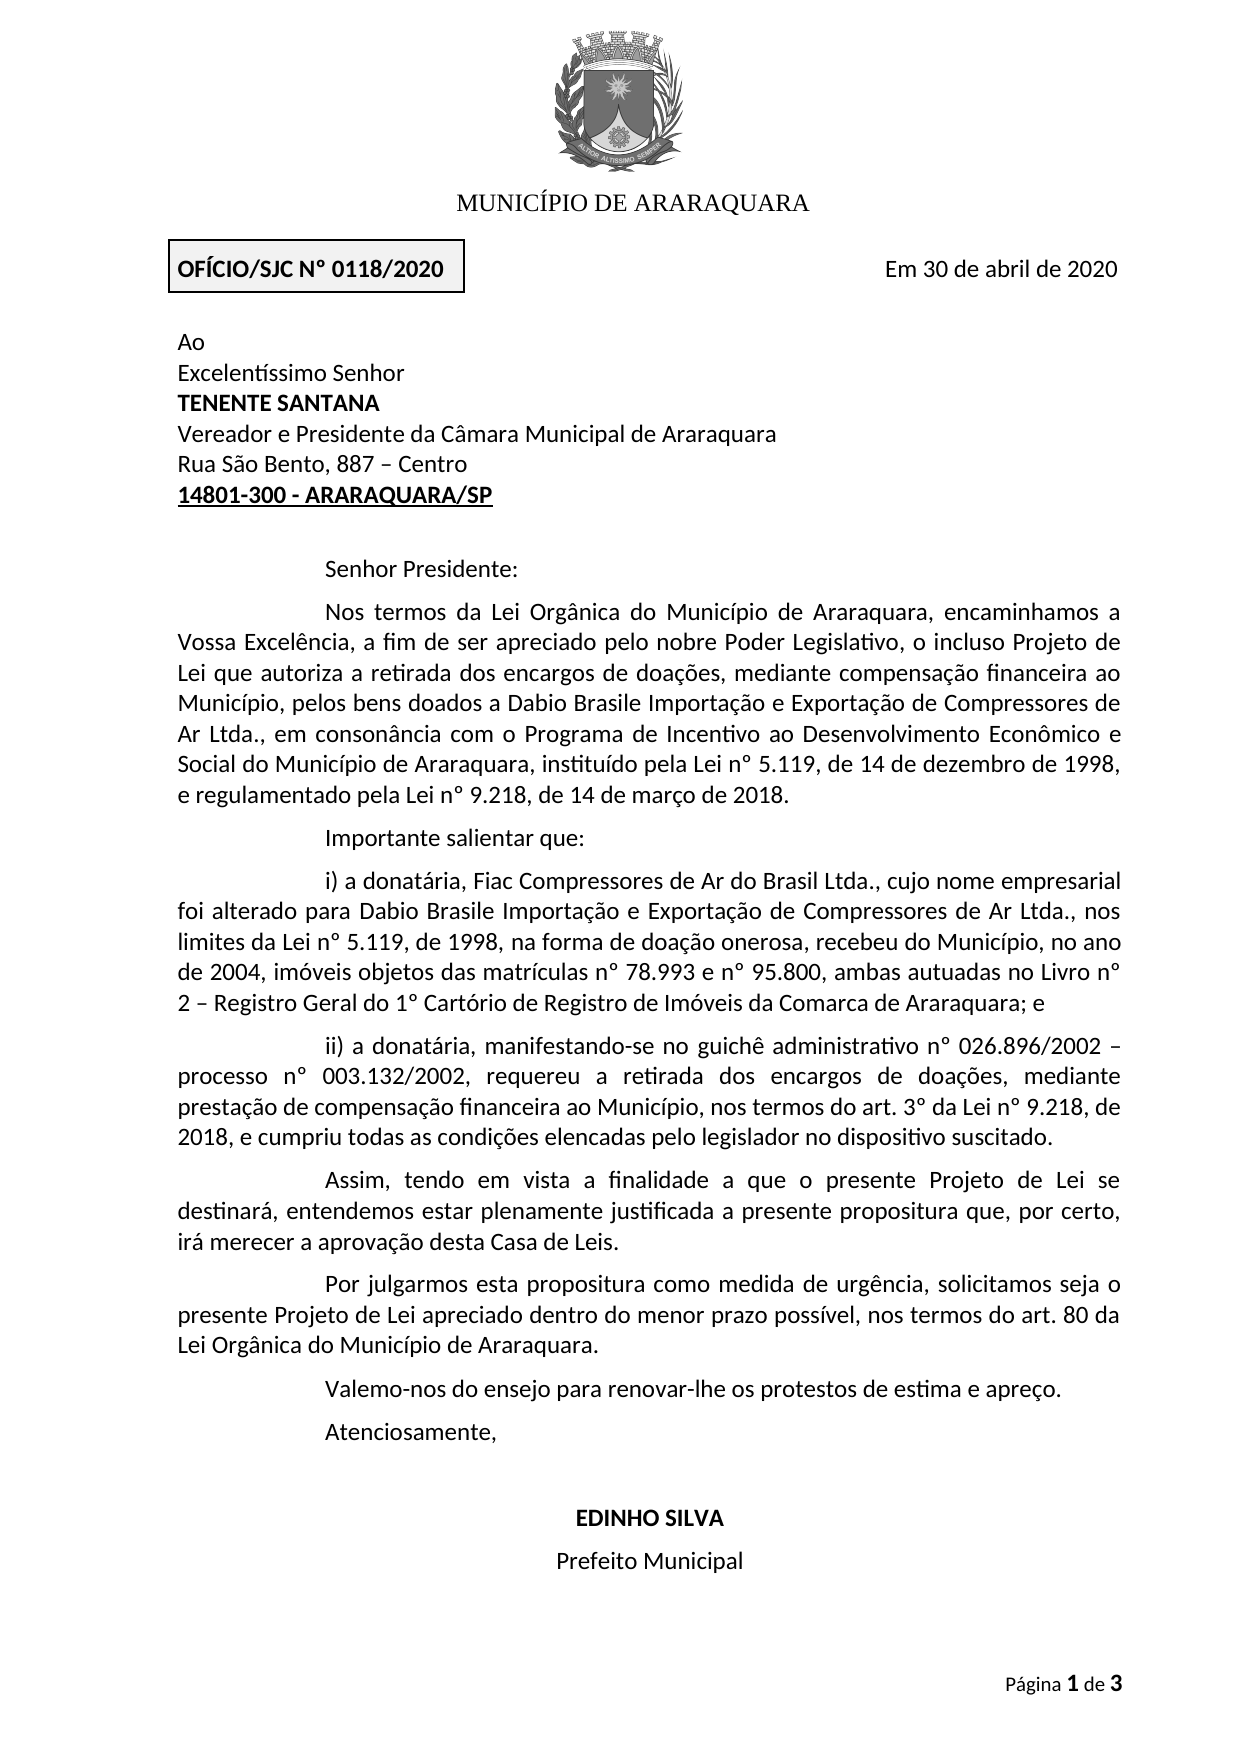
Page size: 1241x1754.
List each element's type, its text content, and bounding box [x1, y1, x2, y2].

text Prefeito Municipal [177, 1545, 1122, 1575]
text 14801-300 - ARARAQUARA/SP [177, 479, 1122, 510]
text Excelentíssimo Senhor [177, 357, 1122, 388]
text Ao [162, 327, 1122, 357]
text Rua São Bento, 887 – Centro [177, 449, 1122, 479]
text ii) a donatária, manifestando-se no guichê administrativo nº 026.896/2002 – processo nº 003.132/2002, requereu a retirada dos encargos de doações, mediante prestação de compensação financeira ao Município, nos termos do art. 3º da Lei nº 9.218, de 2018, e cumpriu todas as condições elencadas pelo legislador no dispositivo suscitado. [177, 1030, 1122, 1152]
text OFÍCIO/SJC Nº 0118/2020 Em 30 de abril de 2020 [177, 253, 1122, 283]
text Valemo-nos do ensejo para renovar-lhe os protestos de estima e apreço. [177, 1373, 1122, 1403]
text Senhor Presidente: [177, 553, 1122, 583]
text Nos termos da Lei Orgânica do Município de Araraquara, encaminhamos a Vossa Excelência, a fim de ser apreciado pelo nobre Poder Legislativo, o incluso Projeto de Lei que autoriza a retirada dos encargos de doações, mediante compensação financeira ao Município, pelos bens doados a Dabio Brasile Importação e Exportação de Compressores de Ar Ltda., em consonância com o Programa de Incentivo ao Desenvolvimento Econômico e Social do Município de Araraquara, instituído pela Lei nº 5.119, de 14 de dezembro de 1998, e regulamentado pela Lei nº 9.218, de 14 de março de 2018. [177, 596, 1122, 809]
text TENENTE SANTANA [177, 388, 1122, 418]
text Atenciosamente, [177, 1416, 1122, 1446]
text Importante salientar que: [177, 822, 1122, 852]
text EDINHO SILVA [177, 1502, 1122, 1532]
text Por julgarmos esta propositura como medida de urgência, solicitamos seja o presente Projeto de Lei apreciado dentro do menor prazo possível, nos termos do art. 80 da Lei Orgânica do Município de Araraquara. [177, 1269, 1122, 1360]
text Vereador e Presidente da Câmara Municipal de Araraquara [177, 418, 1122, 449]
text Assim, tendo em vista a finalidade a que o presente Projeto de Lei se destinará, entendemos estar plenamente justificada a presente propositura que, por certo, irá merecer a aprovação desta Casa de Leis. [177, 1164, 1122, 1256]
text i) a donatária, Fiac Compressores de Ar do Brasil Ltda., cujo nome empresarial foi alterado para Dabio Brasile Importação e Exportação de Compressores de Ar Ltda., nos limites da Lei nº 5.119, de 1998, na forma de doação onerosa, recebeu do Município, no ano de 2004, imóveis objetos das matrículas nº 78.993 e nº 95.800, ambas autuadas no Livro nº 2 – Registro Geral do 1º Cartório de Registro de Imóveis da Comarca de Araraquara; e [177, 865, 1122, 1017]
